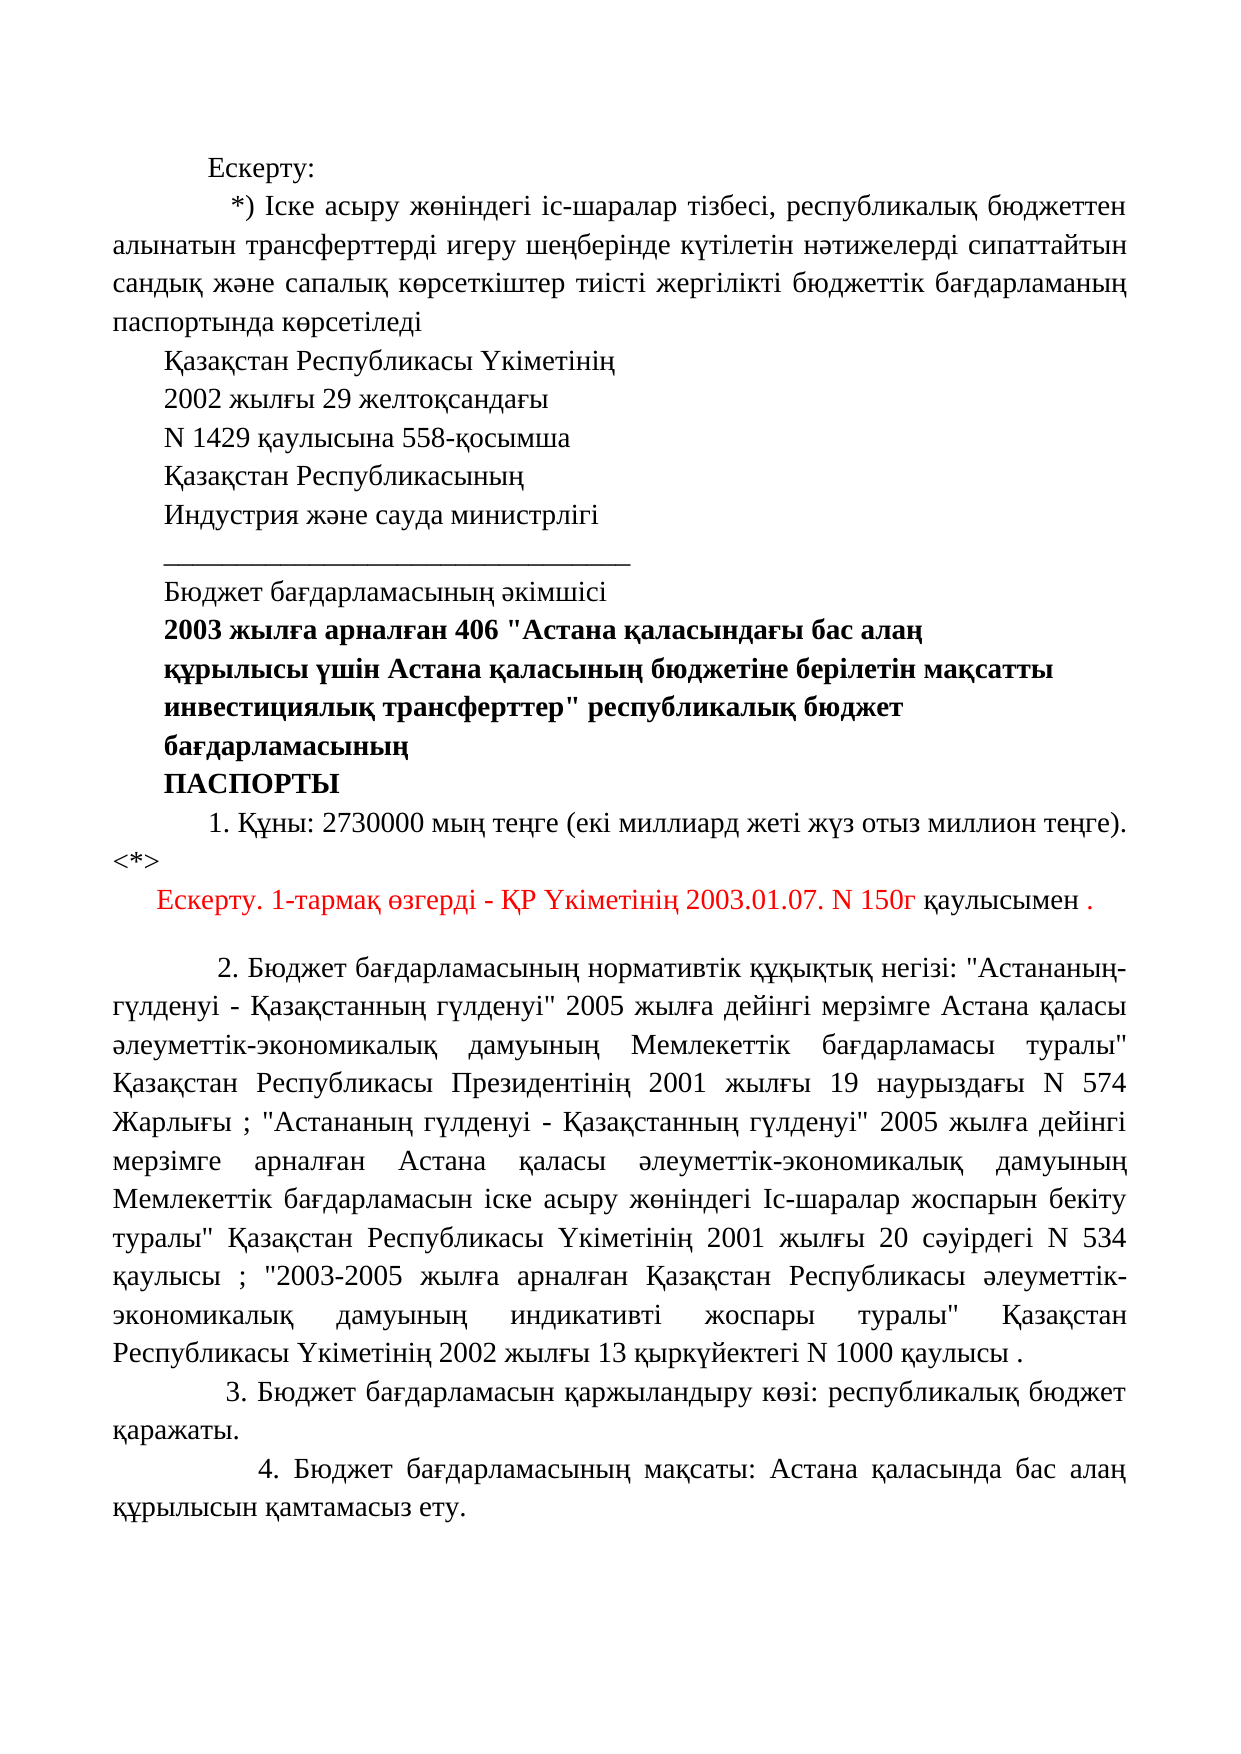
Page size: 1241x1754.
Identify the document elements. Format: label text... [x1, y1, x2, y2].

text Ескерту: [112, 150, 1128, 183]
text Индустрия және сауда министрлiгi [112, 497, 1128, 530]
text N 1429 қаулысына 558-қосымша [112, 420, 1128, 453]
text Қазақстан Республикасының [112, 458, 1128, 492]
text *) Icкe асыру жөнiндегi iс-шаралар тiзбесi, республикалық бюджеттен алынатын трансферттердi игеру шеңберiнде күтілетін нәтижелерді сипаттайтын сандық және сапалық көрсеткiштер тиiстi жергiлiктi бюджеттiк бағдарламаның паспортында көрсетiледi [112, 188, 1128, 338]
text 1. Құны: 2730000 мың теңге (екi миллиард жетi жүз отыз миллион теңге). <*> [112, 805, 1128, 877]
text 3. Бюджет бағдарламасын қаржыландыру көзi: республикалық бюджет қаражаты. [112, 1374, 1128, 1446]
text құрылысы үшiн Астана қаласының бюджетiне берiлетiн мақсатты [112, 651, 1128, 684]
text 2. Бюджет бағдарламасының нормативтiк құқықтық негiзi: "Астананың-гүлденуi - Қазақстанның гүлденуi" 2005 жылға дейiнгi мерзiмге Астана қаласы әлеуметтік-экономикалық дамуының Мемлекеттік бағдарламасы туралы" Қазақстан Республикасы Президентiнiң 2001 жылғы 19 наурыздағы N 574 Жарлығы ; "Астананың гүлденуi - Қазақстанның гүлденуi" 2005 жылға дейiнгi мерзiмге арналған Астана қаласы әлеуметтiк-экономикалық дамуының Мемлекеттік бағдарламасын iске асыру жөнiндегi Іс-шаралар жоспарын бекiту туралы" Қазақстан Республикасы Yкiметiнiң 2001 жылғы 20 сәуiрдегi N 534 қаулысы ; "2003-2005 жылға арналған Қазақстан Республикасы әлеуметтiк-экономикалық дамуының индикативтi жоспары туралы" Қазақстан Республикасы Yкiметiнiң 2002 жылғы 13 қыркүйектегi N 1000 қаулысы . [112, 950, 1128, 1369]
text 2002 жылғы 29 желтоқсандағы [112, 381, 1128, 415]
text Қазақстан Республикасы Yкiметiнiң [112, 343, 1128, 376]
text ПАСПОРТЫ [112, 767, 1128, 800]
text 4. Бюджет бағдарламасының мақсаты: Астана қаласында бас алаң құрылысын қамтамасыз ету. [112, 1451, 1128, 1523]
text 2003 жылға арналған 406 "Астана қаласындағы бас алаң [112, 612, 1128, 646]
text ________________________________ [112, 535, 1128, 569]
text Бюджет бағдарламасының әкiмшiсi [112, 574, 1128, 607]
text инвестициялық трансферттер" республикалық бюджет [112, 689, 1128, 723]
text бағдарламасының [112, 728, 1128, 762]
text Ескерту. 1-тармақ өзгерді - ҚР Үкіметінің 2003.01.07. N 150г қаулысымен . [112, 882, 1128, 946]
